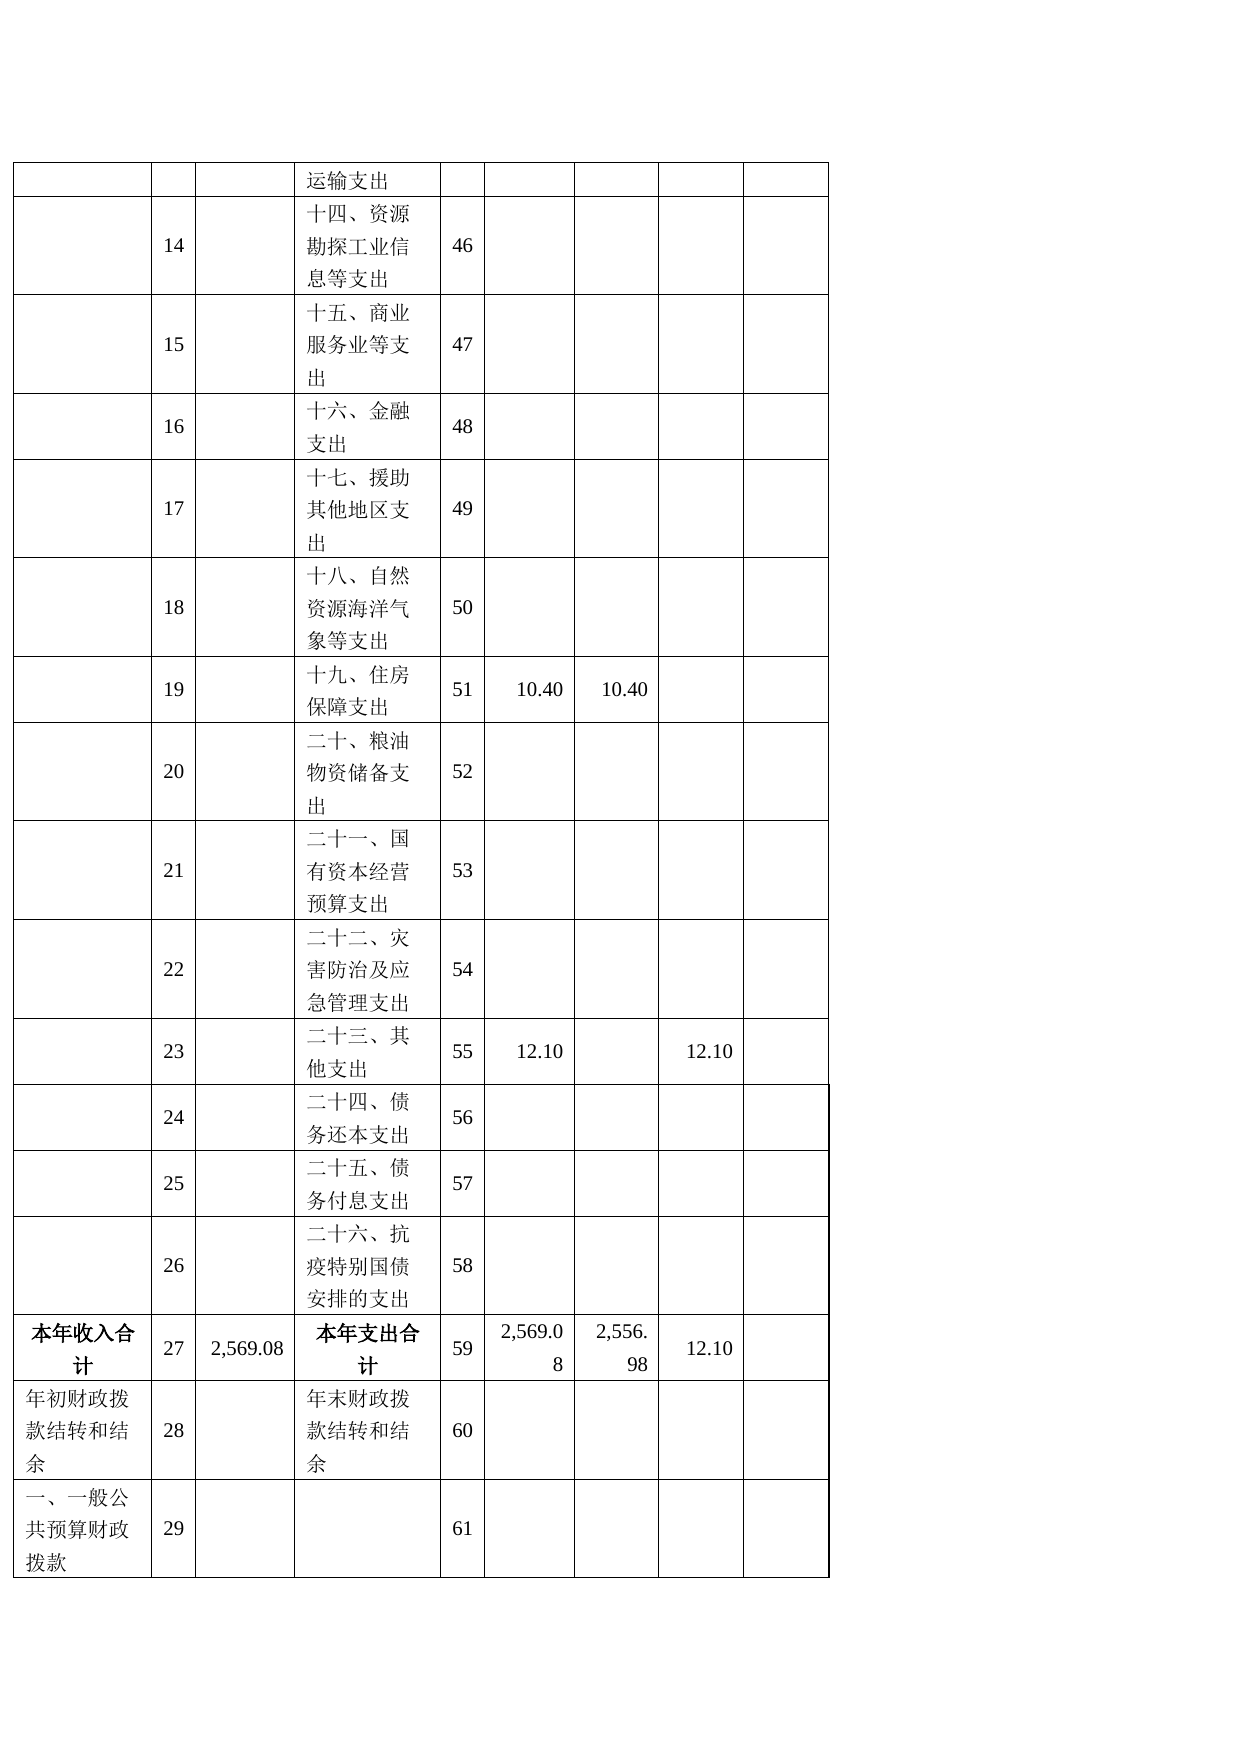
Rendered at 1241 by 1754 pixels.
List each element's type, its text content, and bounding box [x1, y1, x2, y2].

table_cell 十四、资源勘探工业信息等支出 [295, 197, 440, 294]
table_cell [659, 1381, 743, 1479]
table_cell [196, 821, 294, 919]
table_cell 12.10 [659, 1315, 743, 1380]
table_cell [744, 657, 828, 722]
table_cell 十三、交通运输支出 [295, 163, 440, 196]
table_cell [14, 1151, 151, 1216]
table_cell [575, 1480, 658, 1577]
table_cell 2,556.98 [575, 1315, 658, 1380]
table_cell [744, 1381, 828, 1479]
table_cell 46 [441, 197, 484, 294]
table_cell [659, 821, 743, 919]
table_cell [485, 163, 574, 196]
table_cell [744, 1019, 828, 1083]
table_cell [575, 394, 658, 459]
table_cell [575, 1085, 658, 1149]
table_cell [575, 1019, 658, 1083]
table_cell 55 [441, 1019, 484, 1083]
table_cell 57 [441, 1151, 484, 1216]
table_cell 54 [441, 920, 484, 1017]
table_cell [744, 197, 828, 294]
table_cell [196, 558, 294, 656]
table_cell [744, 920, 828, 1017]
table_cell [744, 723, 828, 820]
table_cell 45 [441, 163, 484, 196]
table_cell 25 [152, 1151, 195, 1216]
table_cell [575, 723, 658, 820]
table_cell [575, 558, 658, 656]
table_cell 15 [152, 295, 195, 393]
table_cell [14, 394, 151, 459]
table_cell [485, 920, 574, 1017]
table_cell [744, 1151, 828, 1216]
table_cell 十八、自然资源海洋气象等支出 [295, 558, 440, 656]
table_cell [14, 1085, 151, 1149]
table_cell 16 [152, 394, 195, 459]
table_cell 二十五、债务付息支出 [295, 1151, 440, 1216]
table_cell [485, 1381, 574, 1479]
table_cell [485, 723, 574, 820]
table_cell 十七、援助其他地区支出 [295, 460, 440, 557]
table_cell 60 [441, 1381, 484, 1479]
table_cell [196, 920, 294, 1017]
table_cell [485, 1151, 574, 1216]
table_cell [196, 723, 294, 820]
table_cell 2,569.08 [485, 1315, 574, 1380]
table_cell [485, 558, 574, 656]
table_cell 本年收入合计 [14, 1315, 151, 1380]
table_cell 19 [152, 657, 195, 722]
table_cell 29 [152, 1480, 195, 1577]
table_cell 12.10 [485, 1019, 574, 1083]
table_cell [575, 1217, 658, 1314]
table_cell 年初财政拨款结转和结余 [14, 1381, 151, 1479]
table_cell [14, 163, 151, 196]
table_cell [744, 1480, 828, 1577]
table_cell [744, 295, 828, 393]
table_cell 49 [441, 460, 484, 557]
table_cell [196, 657, 294, 722]
table_cell 48 [441, 394, 484, 459]
table_cell [485, 1217, 574, 1314]
table_cell 十五、商业服务业等支出 [295, 295, 440, 393]
table_cell 二十一、国有资本经营预算支出 [295, 821, 440, 919]
table_cell [744, 1085, 828, 1149]
table_cell [744, 558, 828, 656]
table_cell [485, 1085, 574, 1149]
table_cell [196, 197, 294, 294]
table_cell 十九、住房保障支出 [295, 657, 440, 722]
table_cell [14, 295, 151, 393]
table_cell 22 [152, 920, 195, 1017]
table_cell [659, 197, 743, 294]
table_cell [485, 821, 574, 919]
table_cell [196, 295, 294, 393]
table_cell 二十六、抗疫特别国债安排的支出 [295, 1217, 440, 1314]
table_cell 51 [441, 657, 484, 722]
table_cell [659, 723, 743, 820]
table_cell [196, 163, 294, 196]
table_cell [196, 1381, 294, 1479]
table_cell [659, 657, 743, 722]
table_cell [196, 1480, 294, 1577]
table_cell 56 [441, 1085, 484, 1149]
table_cell 一、一般公共预算财政拨款 [14, 1480, 151, 1577]
table_cell 本年支出合计 [295, 1315, 440, 1380]
table_cell 2,569.08 [196, 1315, 294, 1380]
table_cell [295, 1480, 440, 1577]
table_cell [659, 460, 743, 557]
table_cell [659, 1217, 743, 1314]
table_cell 50 [441, 558, 484, 656]
table_cell [196, 394, 294, 459]
table_cell [14, 723, 151, 820]
table_cell [744, 1315, 828, 1380]
table_cell 47 [441, 295, 484, 393]
table_cell 23 [152, 1019, 195, 1083]
table_cell 12.10 [659, 1019, 743, 1083]
table_cell [659, 295, 743, 393]
table_cell 10.40 [575, 657, 658, 722]
table_cell [744, 163, 828, 196]
table_cell [744, 460, 828, 557]
table_cell [196, 460, 294, 557]
table_cell [196, 1217, 294, 1314]
table_cell [485, 295, 574, 393]
table_cell [744, 821, 828, 919]
table_cell [659, 394, 743, 459]
table_cell [659, 1480, 743, 1577]
table_cell [14, 460, 151, 557]
table_cell 27 [152, 1315, 195, 1380]
table_cell 61 [441, 1480, 484, 1577]
table_cell [196, 1151, 294, 1216]
table_cell [575, 821, 658, 919]
table_cell [196, 1019, 294, 1083]
table_cell 18 [152, 558, 195, 656]
table_cell [659, 163, 743, 196]
table_cell [575, 920, 658, 1017]
table_cell 14 [152, 197, 195, 294]
table_cell 28 [152, 1381, 195, 1479]
table_cell 53 [441, 821, 484, 919]
table_cell 20 [152, 723, 195, 820]
table_cell [659, 558, 743, 656]
table_cell 13 [152, 163, 195, 196]
table_cell [485, 394, 574, 459]
table_cell 21 [152, 821, 195, 919]
table_cell 二十三、其他支出 [295, 1019, 440, 1083]
table_cell [575, 197, 658, 294]
table_cell 二十、粮油物资储备支出 [295, 723, 440, 820]
table_cell [744, 1217, 828, 1314]
table_cell [14, 657, 151, 722]
table_cell [659, 920, 743, 1017]
table_cell 10.40 [485, 657, 574, 722]
table_cell [575, 1381, 658, 1479]
table_cell [575, 1151, 658, 1216]
table_cell 17 [152, 460, 195, 557]
table_cell [14, 821, 151, 919]
table_cell [575, 460, 658, 557]
table_cell 59 [441, 1315, 484, 1380]
table_cell 52 [441, 723, 484, 820]
table_cell [485, 460, 574, 557]
table_cell 十六、金融支出 [295, 394, 440, 459]
table_cell 二十二、灾害防治及应急管理支出 [295, 920, 440, 1017]
table_cell 年末财政拨款结转和结余 [295, 1381, 440, 1479]
table_cell [485, 1480, 574, 1577]
table_cell [744, 394, 828, 459]
table_cell 24 [152, 1085, 195, 1149]
table_cell 26 [152, 1217, 195, 1314]
table_cell [14, 197, 151, 294]
table_cell [659, 1151, 743, 1216]
table_cell [14, 1019, 151, 1083]
table_cell [14, 1217, 151, 1314]
table_cell 58 [441, 1217, 484, 1314]
table_cell [575, 163, 658, 196]
table_cell [14, 920, 151, 1017]
table_cell [575, 295, 658, 393]
table_cell [659, 1085, 743, 1149]
table_cell [196, 1085, 294, 1149]
table_cell 二十四、债务还本支出 [295, 1085, 440, 1149]
table_cell [485, 197, 574, 294]
table_cell [14, 558, 151, 656]
